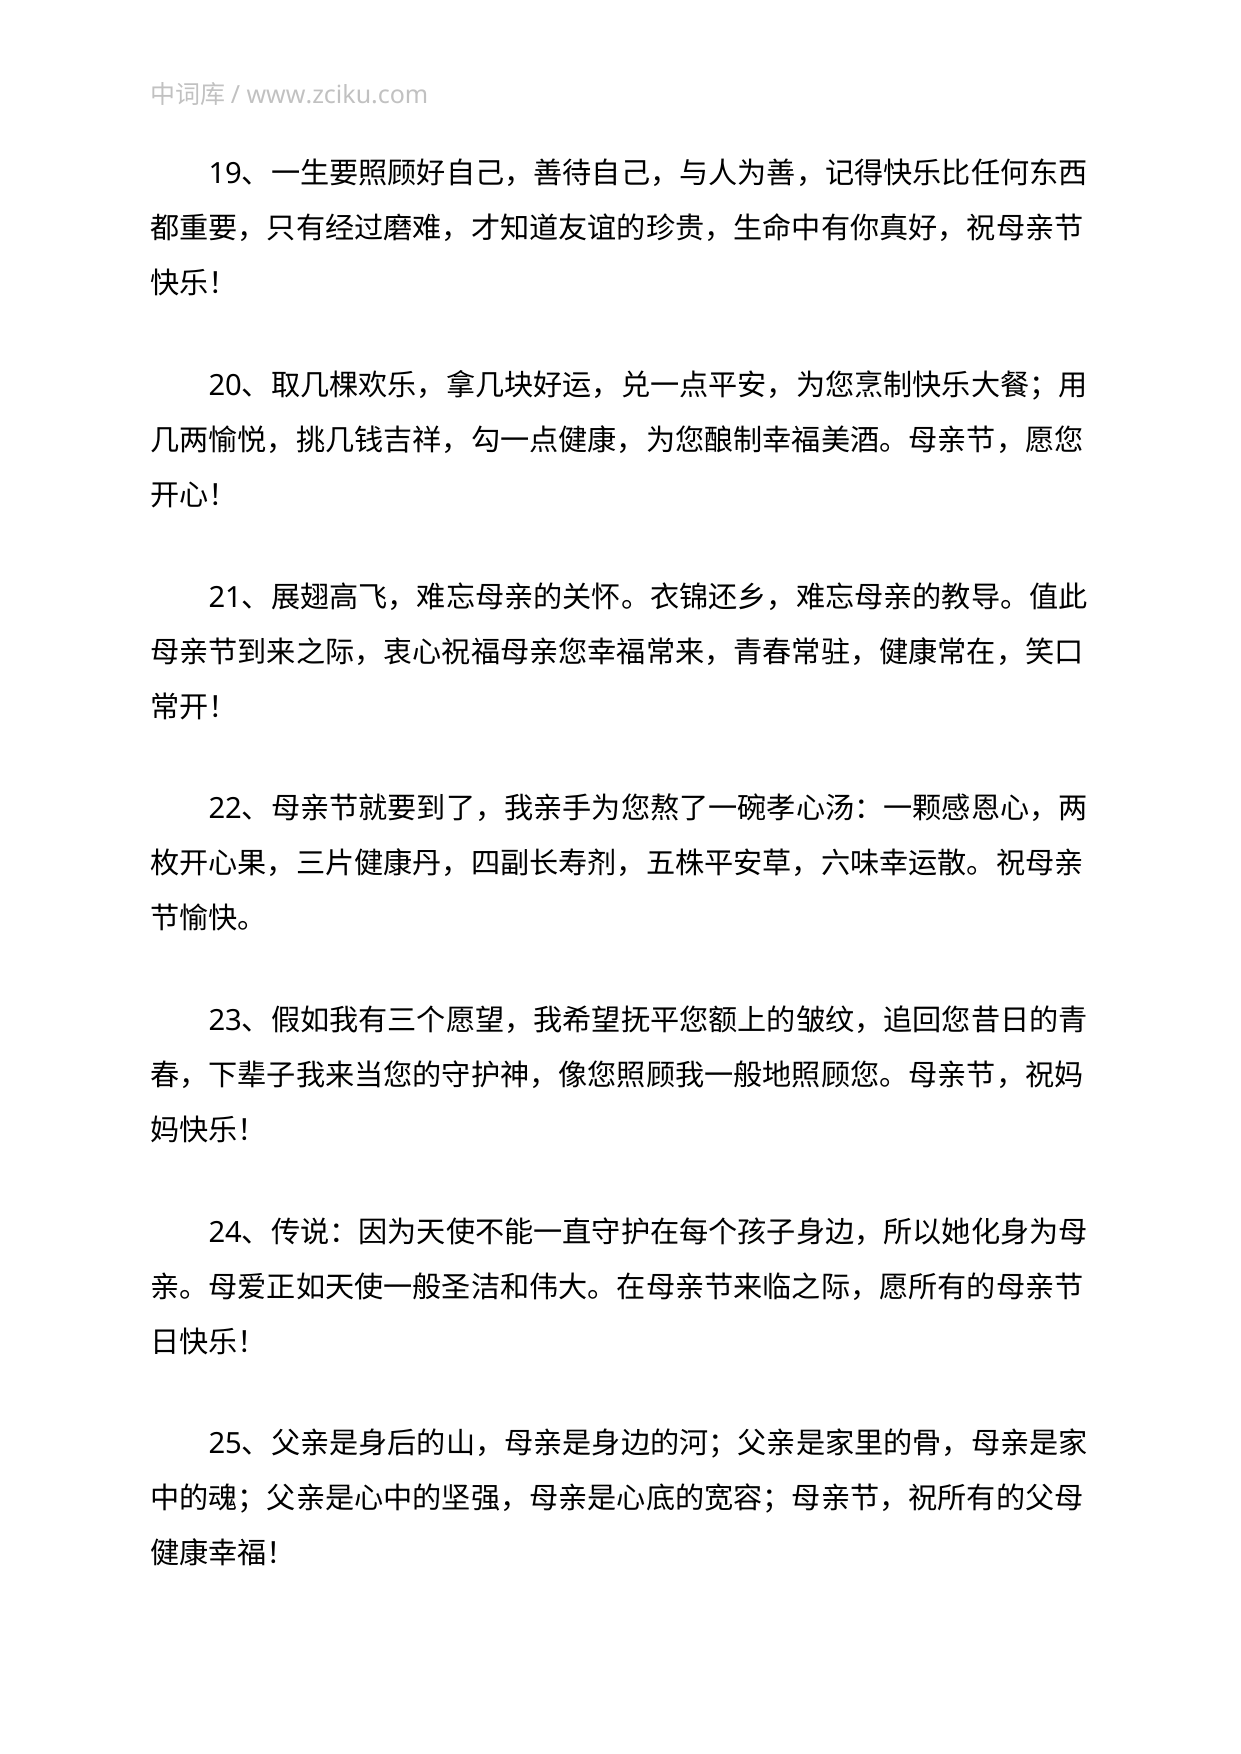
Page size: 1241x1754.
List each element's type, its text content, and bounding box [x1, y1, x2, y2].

text 25、父亲是身后的山，母亲是身边的河；父亲是家里的骨，母亲是家中的魂；父亲是心中的坚强，母亲是心底的宽容；母亲节，祝所有的父母健康幸福！ [150, 1420, 1090, 1572]
text 22、母亲节就要到了，我亲手为您熬了一碗孝心汤：一颗感恩心，两枚开心果，三片健康丹，四副长寿剂，五株平安草，六味幸运散。祝母亲节愉快。 [150, 785, 1090, 937]
text 24、传说：因为天使不能一直守护在每个孩子身边，所以她化身为母亲。母爱正如天使一般圣洁和伟大。在母亲节来临之际，愿所有的母亲节日快乐！ [150, 1208, 1090, 1361]
text 19、一生要照顾好自己，善待自己，与人为善，记得快乐比任何东西都重要，只有经过磨难，才知道友谊的珍贵，生命中有你真好，祝母亲节快乐！ [150, 150, 1090, 302]
text 20、取几棵欢乐，拿几块好运，兑一点平安，为您烹制快乐大餐；用几两愉悦，挑几钱吉祥，勾一点健康，为您酿制幸福美酒。母亲节，愿您开心！ [150, 362, 1090, 514]
text 21、展翅高飞，难忘母亲的关怀。衣锦还乡，难忘母亲的教导。值此母亲节到来之际，衷心祝福母亲您幸福常来，青春常驻，健康常在，笑口常开！ [150, 573, 1090, 726]
text 23、假如我有三个愿望，我希望抚平您额上的皱纹，追回您昔日的青春，下辈子我来当您的守护神，像您照顾我一般地照顾您。母亲节，祝妈妈快乐！ [150, 997, 1090, 1149]
